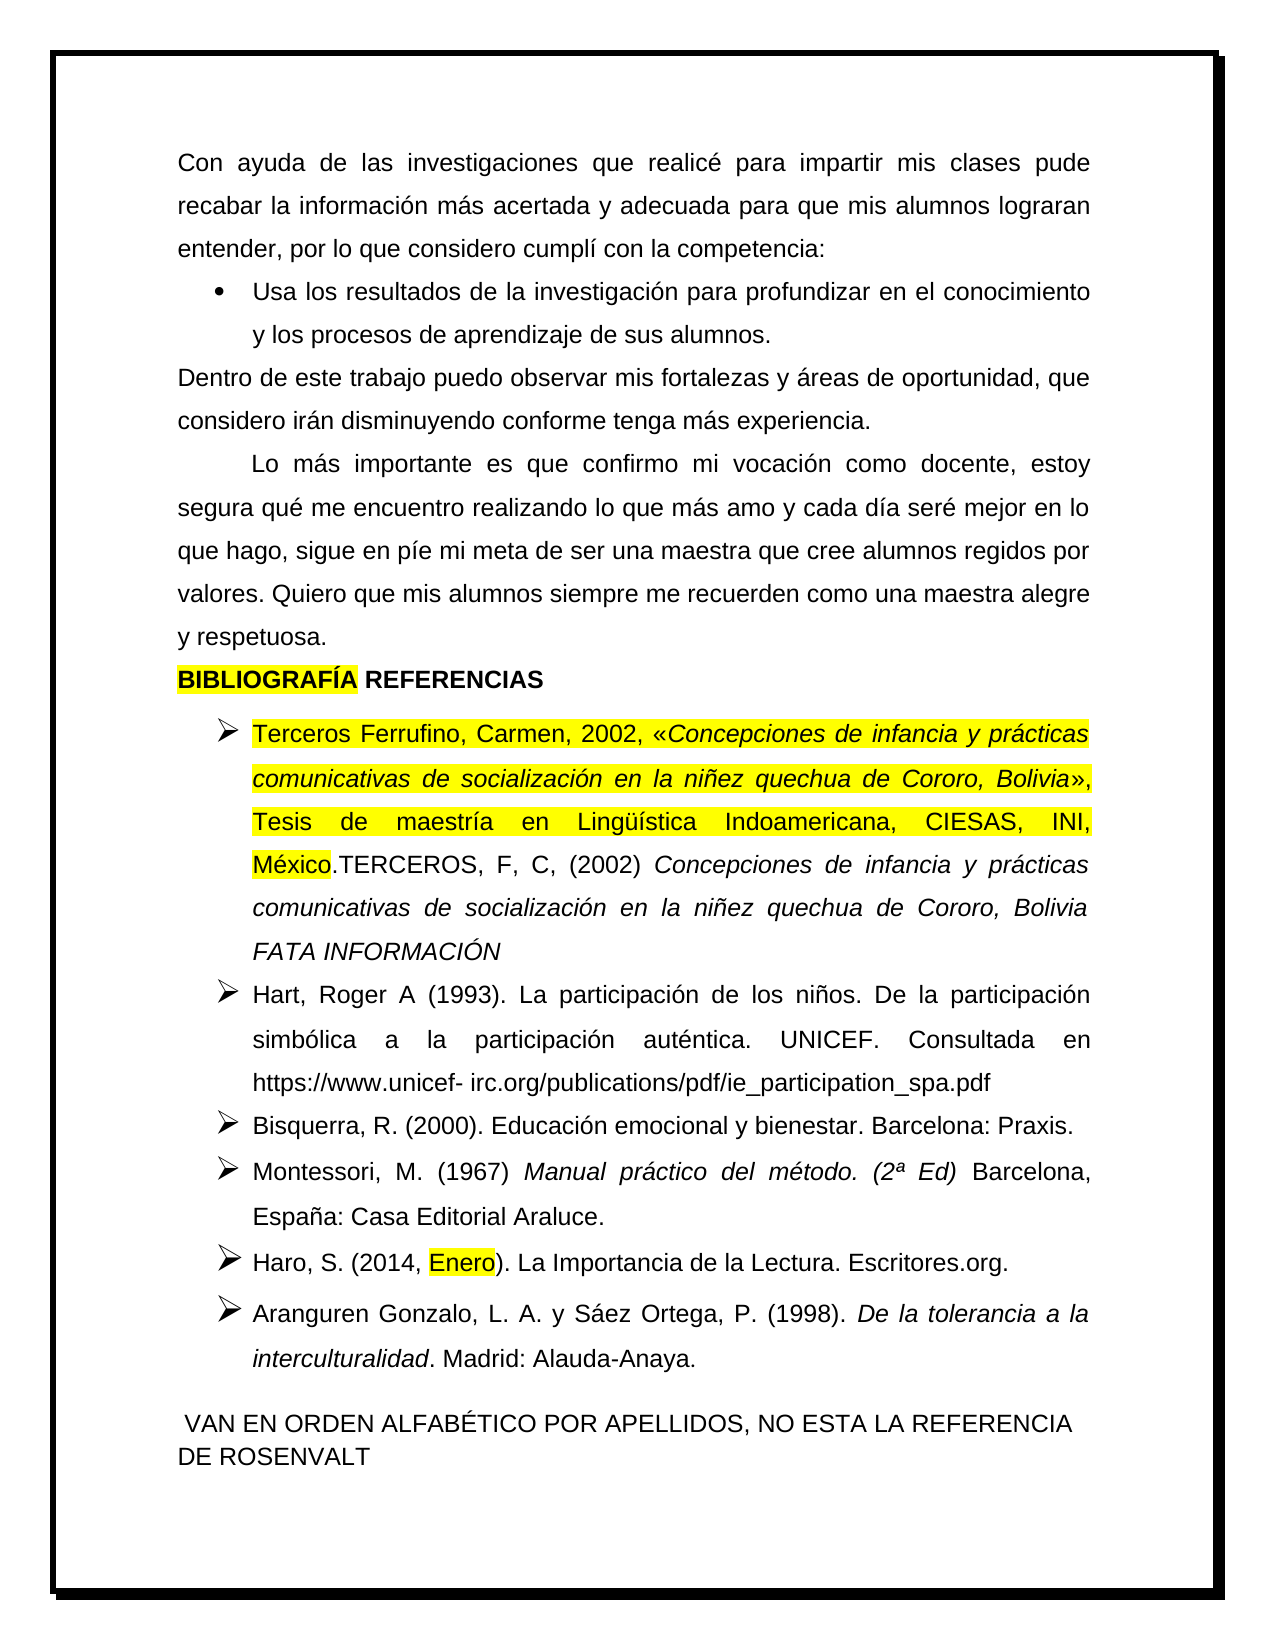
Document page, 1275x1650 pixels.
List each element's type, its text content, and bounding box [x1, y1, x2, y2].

text BIBLIOGRAFÍA REFERENCIAS [358, 665, 1092, 694]
text Con ayuda de las investigaciones que realicé para impartir mis clases pude recabar la información más acertada y adecuada para que mis alumnos lograran entender, por lo que considero cumplí con la competencia: [177, 147, 1092, 262]
list Aranguren Gonzalo, L. A. y Sáez Ortega, P. (1998). De la tolerancia a la interculturalidad. Madrid: Alauda-Anaya. [215, 1296, 1092, 1373]
text Dentro de este trabajo puedo observar mis fortalezas y áreas de oportunidad, que considero irán disminuyendo conforme tenga más experiencia. [177, 363, 1092, 435]
text VAN EN ORDEN ALFABÉTICO POR APELLIDOS, NO ESTA LA REFERENCIA DE ROSENVALT [177, 1409, 1092, 1471]
text Lo más importante es que confirmo mi vocación como docente, estoy segura qué me encuentro realizando lo que más amo y cada día seré mejor en lo que hago, sigue en píe mi meta de ser una maestra que cree alumnos regidos por valores. Quiero que mis alumnos siempre me recuerden como una maestra alegre y respetuosa. [177, 449, 1092, 651]
list Hart, Roger A (1993). La participación de los niños. De la participación simbólica a la participación auténtica. UNICEF. Consultada en https://www.unicef- irc.org/publications/pdf/ie_participation_spa.pdf [215, 979, 1092, 1096]
list Terceros Ferrufino, Carmen, 2002, «Concepciones de infancia y prácticas comunicativas de socialización en la niñez quechua de Cororo, Bolivia», Tesis de maestría en Lingüística Indoamericana, CIESAS, INI, México.TERCEROS, F, C, (2002) Concepciones de infancia y prácticas comunicativas de socialización en la niñez quechua de Cororo, Bolivia FATA INFORMACIÓN [215, 719, 1092, 965]
list Montessori, M. (1967) Manual práctico del método. (2ª Ed) Barcelona, España: Casa Editorial Araluce. [215, 1157, 1092, 1231]
list Usa los resultados de la investigación para profundizar en el conocimiento y los procesos de aprendizaje de sus alumnos. [215, 277, 1092, 349]
list Bisquerra, R. (2000). Educación emocional y bienestar. Barcelona: Praxis. [215, 1111, 1092, 1141]
list Haro, S. (2014, Enero). La Importancia de la Lectura. Escritores.org. [215, 1245, 1092, 1279]
